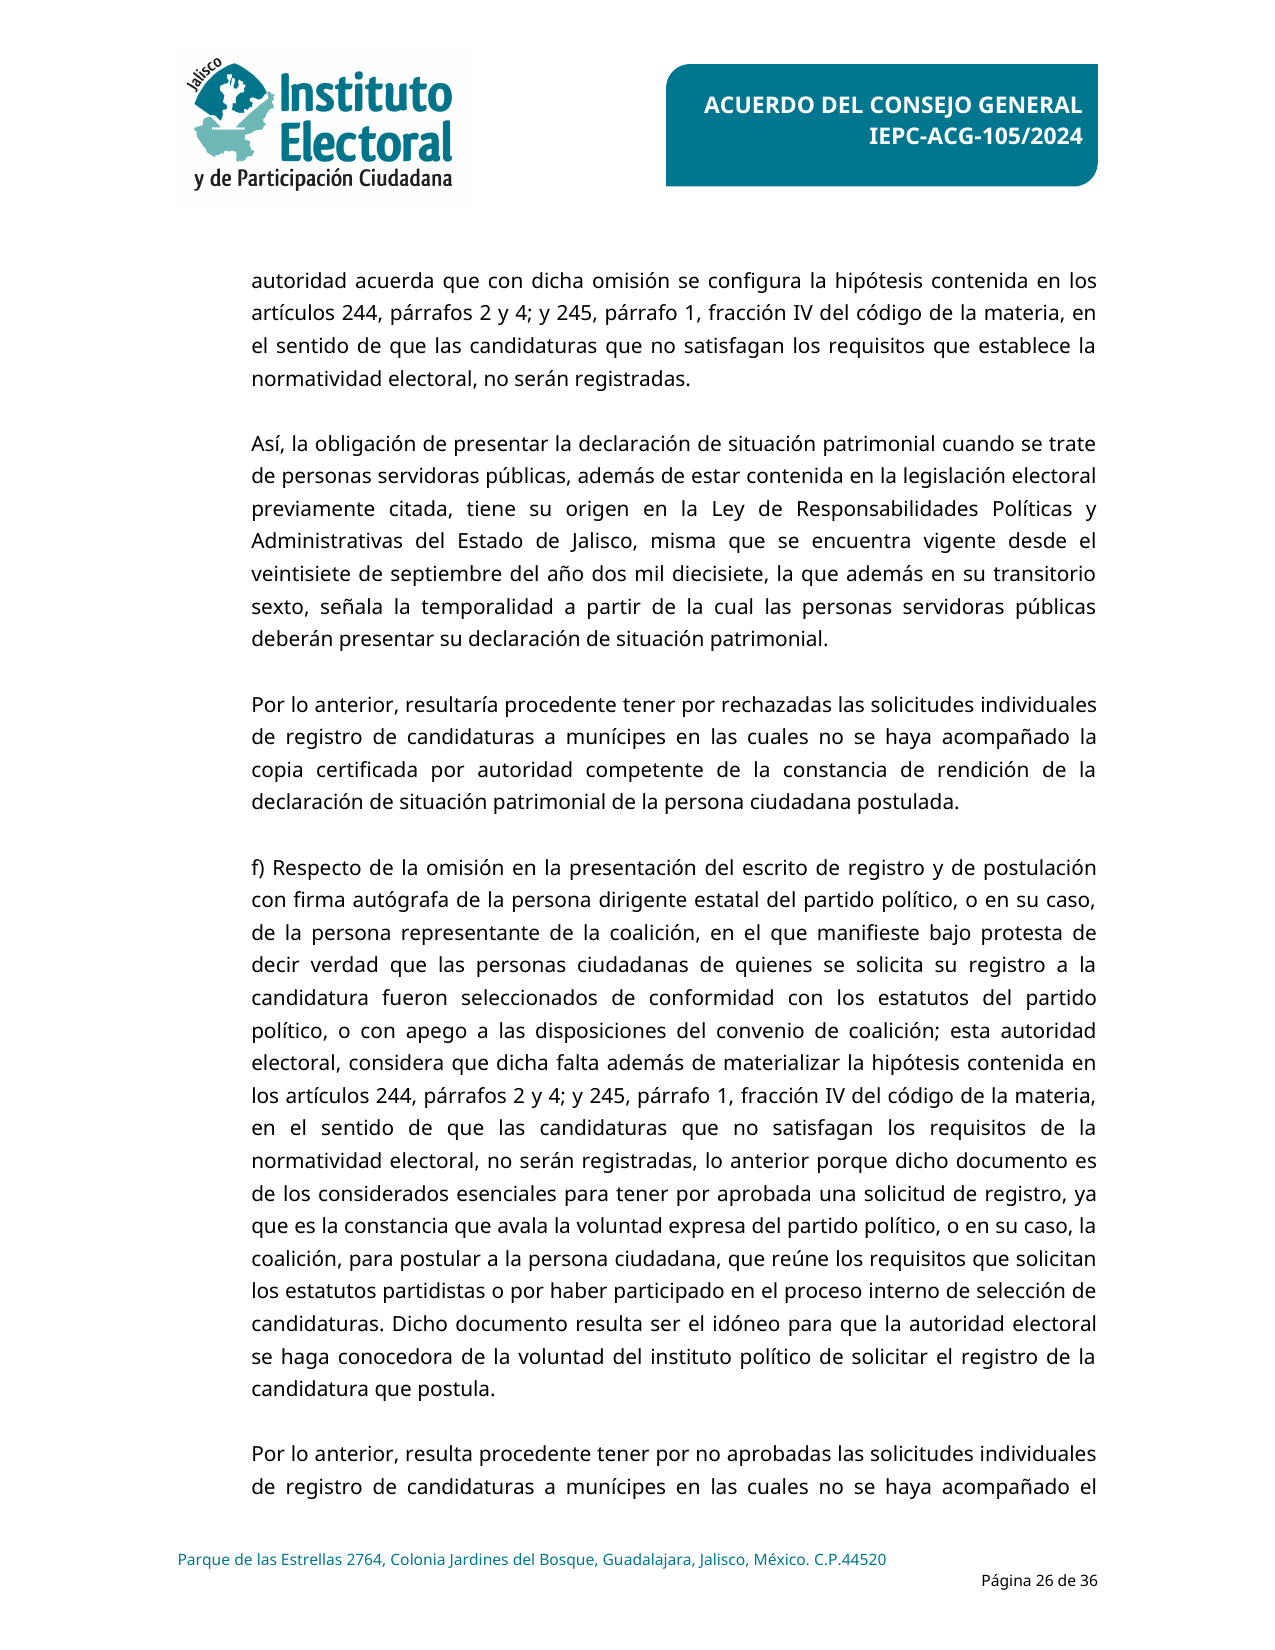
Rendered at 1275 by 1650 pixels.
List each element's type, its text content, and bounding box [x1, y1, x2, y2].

text Por lo anterior, resultaría procedente tener por rechazadas las solicitudes individuales de registro de candidaturas a munícipes en las cuales no se haya acompañado la copia certificada por autoridad competente de la constancia de rendición de la declaración de situación patrimonial de la persona ciudadana postulada. [251, 690, 1098, 816]
picture [177, 47, 473, 206]
text f) Respecto de la omisión en la presentación del escrito de registro y de postulación con firma autógrafa de la persona dirigente estatal del partido político, o en su caso, de la persona representante de la coalición, en el que manifieste bajo protesta de decir verdad que las personas ciudadanas de quienes se solicita su registro a la candidatura fueron seleccionados de conformidad con los estatutos del partido político, o con apego a las disposiciones del convenio de coalición; esta autoridad electoral, considera que dicha falta además de materializar la hipótesis contenida en los artículos 244, párrafos 2 y 4; y 245, párrafo 1, fracción IV del código de la materia, en el sentido de que las candidaturas que no satisfagan los requisitos de la normatividad electoral, no serán registradas, lo anterior porque dicho documento es de los considerados esenciales para tener por aprobada una solicitud de registro, ya que es la constancia que avala la voluntad expresa del partido político, o en su caso, la coalición, para postular a la persona ciudadana, que reúne los requisitos que solicitan los estatutos partidistas o por haber participado en el proceso interno de selección de candidaturas. Dicho documento resulta ser el idóneo para que la autoridad electoral se haga conocedora de la voluntad del instituto político de solicitar el registro de la candidatura que postula. [251, 853, 1098, 1403]
text Así, la obligación de presentar la declaración de situación patrimonial cuando se trate de personas servidoras públicas, además de estar contenida en la legislación electoral previamente citada, tiene su origen en la Ley de Responsabilidades Políticas y Administrativas del Estado de Jalisco, misma que se encuentra vigente desde el veintisiete de septiembre del año dos mil diecisiete, la que además en su transitorio sexto, señala la temporalidad a partir de la cual las personas servidoras públicas deberán presentar su declaración de situación patrimonial. [251, 429, 1098, 653]
